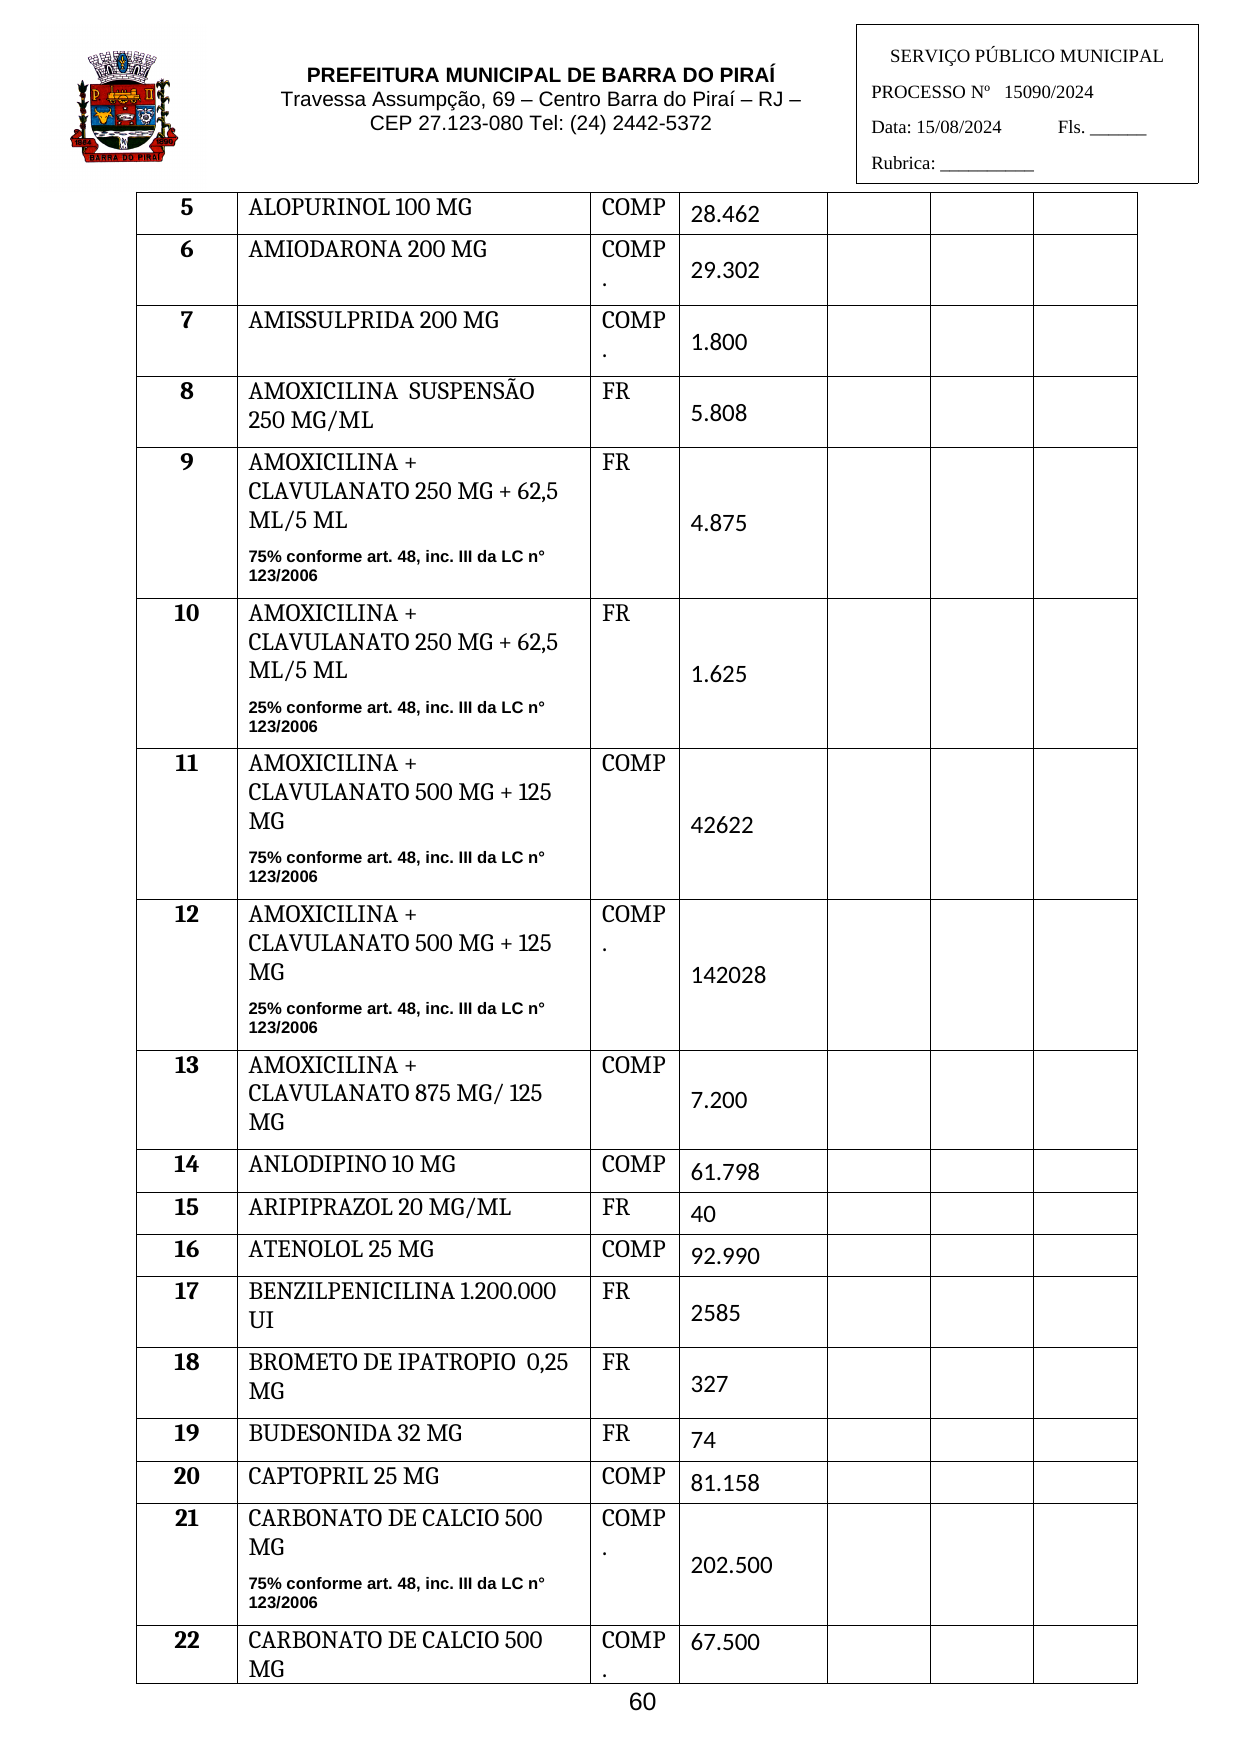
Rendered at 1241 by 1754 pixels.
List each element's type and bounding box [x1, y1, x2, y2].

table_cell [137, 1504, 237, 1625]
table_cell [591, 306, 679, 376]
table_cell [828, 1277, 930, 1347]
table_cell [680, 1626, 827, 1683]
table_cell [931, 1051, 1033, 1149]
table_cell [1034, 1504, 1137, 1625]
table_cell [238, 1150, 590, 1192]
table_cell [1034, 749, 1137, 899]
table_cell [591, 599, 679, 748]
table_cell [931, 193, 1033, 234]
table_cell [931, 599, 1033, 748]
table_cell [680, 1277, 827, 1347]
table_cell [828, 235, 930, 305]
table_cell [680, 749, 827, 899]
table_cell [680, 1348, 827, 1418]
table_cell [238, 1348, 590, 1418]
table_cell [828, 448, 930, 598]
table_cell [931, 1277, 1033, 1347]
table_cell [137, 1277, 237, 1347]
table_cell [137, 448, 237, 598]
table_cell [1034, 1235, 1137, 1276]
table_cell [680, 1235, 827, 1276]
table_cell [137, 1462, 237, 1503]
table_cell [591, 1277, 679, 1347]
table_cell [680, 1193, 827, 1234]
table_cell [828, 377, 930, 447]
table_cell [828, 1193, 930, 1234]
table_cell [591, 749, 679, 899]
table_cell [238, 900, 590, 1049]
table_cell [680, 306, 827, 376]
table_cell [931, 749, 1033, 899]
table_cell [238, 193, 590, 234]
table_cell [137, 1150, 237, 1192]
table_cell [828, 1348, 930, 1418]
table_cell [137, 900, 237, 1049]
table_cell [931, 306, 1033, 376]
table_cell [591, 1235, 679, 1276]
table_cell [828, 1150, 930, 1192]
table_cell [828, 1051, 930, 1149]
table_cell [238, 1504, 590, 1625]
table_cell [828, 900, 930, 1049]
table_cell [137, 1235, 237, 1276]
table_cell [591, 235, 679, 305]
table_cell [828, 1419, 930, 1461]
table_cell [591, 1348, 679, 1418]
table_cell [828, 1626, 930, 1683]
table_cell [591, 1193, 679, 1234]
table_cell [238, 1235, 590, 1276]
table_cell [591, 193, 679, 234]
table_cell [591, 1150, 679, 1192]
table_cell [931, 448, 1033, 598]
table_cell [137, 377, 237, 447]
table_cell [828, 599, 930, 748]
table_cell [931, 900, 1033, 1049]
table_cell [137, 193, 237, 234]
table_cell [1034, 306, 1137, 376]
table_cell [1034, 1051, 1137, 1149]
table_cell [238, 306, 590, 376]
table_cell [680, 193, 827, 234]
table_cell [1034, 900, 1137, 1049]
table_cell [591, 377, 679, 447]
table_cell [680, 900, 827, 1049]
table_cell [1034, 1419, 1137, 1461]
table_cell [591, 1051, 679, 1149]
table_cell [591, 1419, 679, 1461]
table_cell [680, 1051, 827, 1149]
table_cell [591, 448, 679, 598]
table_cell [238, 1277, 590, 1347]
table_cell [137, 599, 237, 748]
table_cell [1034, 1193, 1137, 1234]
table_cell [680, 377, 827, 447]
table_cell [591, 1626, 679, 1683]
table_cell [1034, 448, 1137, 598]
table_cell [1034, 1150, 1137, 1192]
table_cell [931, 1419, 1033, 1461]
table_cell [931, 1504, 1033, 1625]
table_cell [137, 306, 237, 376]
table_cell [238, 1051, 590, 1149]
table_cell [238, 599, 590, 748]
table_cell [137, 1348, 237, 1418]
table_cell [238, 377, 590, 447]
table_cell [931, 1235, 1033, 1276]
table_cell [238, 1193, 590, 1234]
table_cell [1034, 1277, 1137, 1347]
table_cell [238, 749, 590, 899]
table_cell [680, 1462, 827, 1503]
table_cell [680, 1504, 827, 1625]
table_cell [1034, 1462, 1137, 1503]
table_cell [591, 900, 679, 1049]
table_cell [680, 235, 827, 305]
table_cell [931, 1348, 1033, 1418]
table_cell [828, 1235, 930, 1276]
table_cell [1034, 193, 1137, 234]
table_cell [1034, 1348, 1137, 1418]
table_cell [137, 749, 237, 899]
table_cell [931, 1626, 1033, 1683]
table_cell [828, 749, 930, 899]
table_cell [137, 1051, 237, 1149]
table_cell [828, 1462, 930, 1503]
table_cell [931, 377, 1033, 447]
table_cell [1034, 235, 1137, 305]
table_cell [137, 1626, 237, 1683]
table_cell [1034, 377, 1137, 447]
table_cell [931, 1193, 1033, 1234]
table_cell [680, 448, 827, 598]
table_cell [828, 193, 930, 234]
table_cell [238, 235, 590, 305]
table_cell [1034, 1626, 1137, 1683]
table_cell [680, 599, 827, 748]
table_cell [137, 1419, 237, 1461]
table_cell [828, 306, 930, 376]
picture [39, 24, 208, 192]
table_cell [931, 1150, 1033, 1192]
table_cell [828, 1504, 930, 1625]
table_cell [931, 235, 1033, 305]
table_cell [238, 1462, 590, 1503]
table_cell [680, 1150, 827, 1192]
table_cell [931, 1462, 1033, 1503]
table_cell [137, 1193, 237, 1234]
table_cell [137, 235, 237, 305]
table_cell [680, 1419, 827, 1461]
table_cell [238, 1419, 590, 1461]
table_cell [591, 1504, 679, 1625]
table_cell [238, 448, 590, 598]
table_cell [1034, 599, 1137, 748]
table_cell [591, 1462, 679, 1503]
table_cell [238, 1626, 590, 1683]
